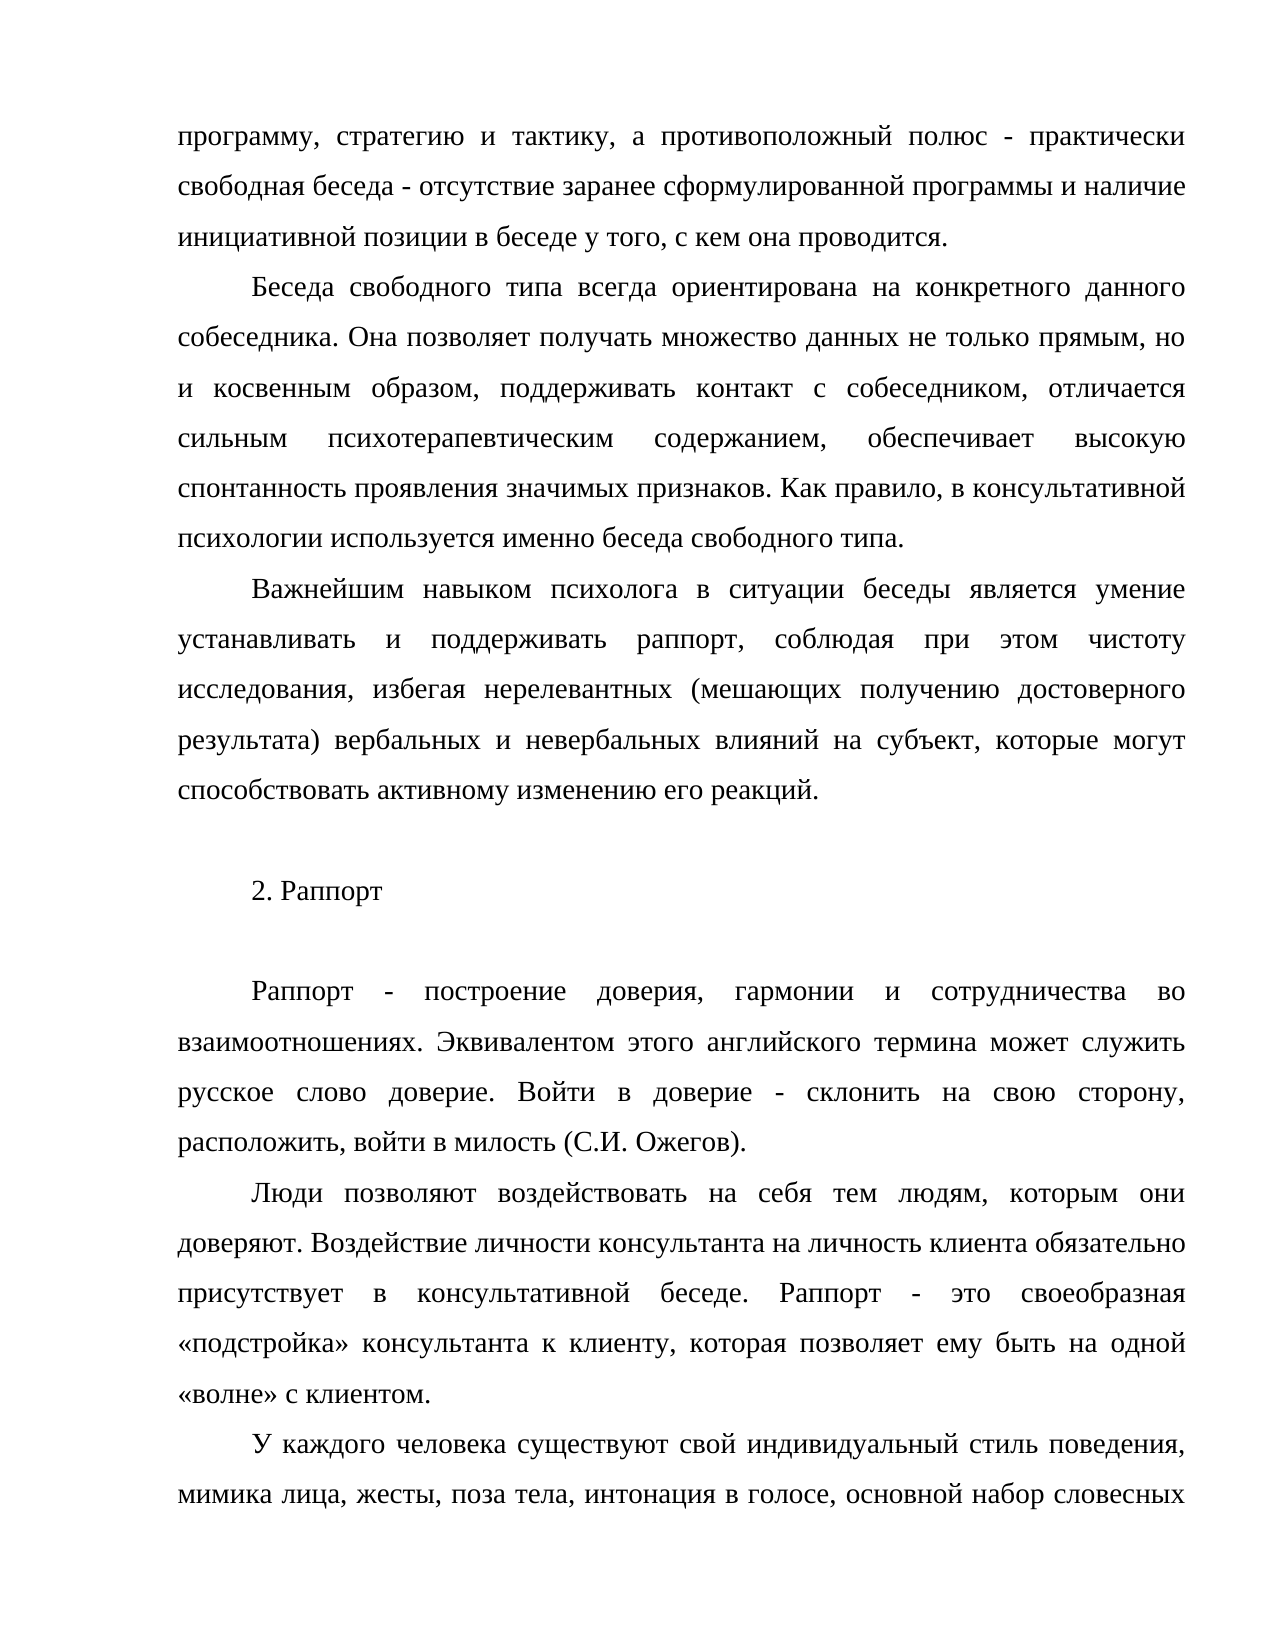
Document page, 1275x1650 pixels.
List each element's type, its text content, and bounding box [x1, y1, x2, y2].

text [177, 1426, 1186, 1510]
text Раппорт - построение доверия, гармонии и сотрудничества во взаимоотношениях. Эквивалентом этого английского термина может служить русское слово доверие. Войти в доверие - склонить на свою сторону, расположить, войти в милость (С.И. Ожегов). [177, 973, 1186, 1158]
text Важнейшим навыком психолога в ситуации беседы является умение устанавливать и поддерживать раппорт, соблюдая при этом чистоту исследования, избегая нерелевантных (мешающих получению достоверного результата) вербальных и невербальных влияний на субъект, которые могут способствовать активному изменению его реакций. [177, 571, 1186, 806]
subtitle 2. Раппорт [177, 873, 1186, 906]
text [177, 118, 1186, 252]
text Беседа свободного типа всегда ориентирована на конкретного данного собеседника. Она позволяет получать множество данных не только прямым, но и косвенным образом, поддерживать контакт с собеседником, отличается сильным психотерапевтическим содержанием, обеспечивает высокую спонтанность проявления значимых признаков. Как правило, в консультативной психологии используется именно беседа свободного типа. [177, 269, 1186, 554]
text Люди позволяют воздействовать на себя тем людям, которым они доверяют. Воздействие личности консультанта на личность клиента обязательно присутствует в консультативной беседе. Раппорт - это своеобразная «подстройка» консультанта к клиенту, которая позволяет ему быть на одной «волне» с клиентом. [177, 1175, 1186, 1409]
